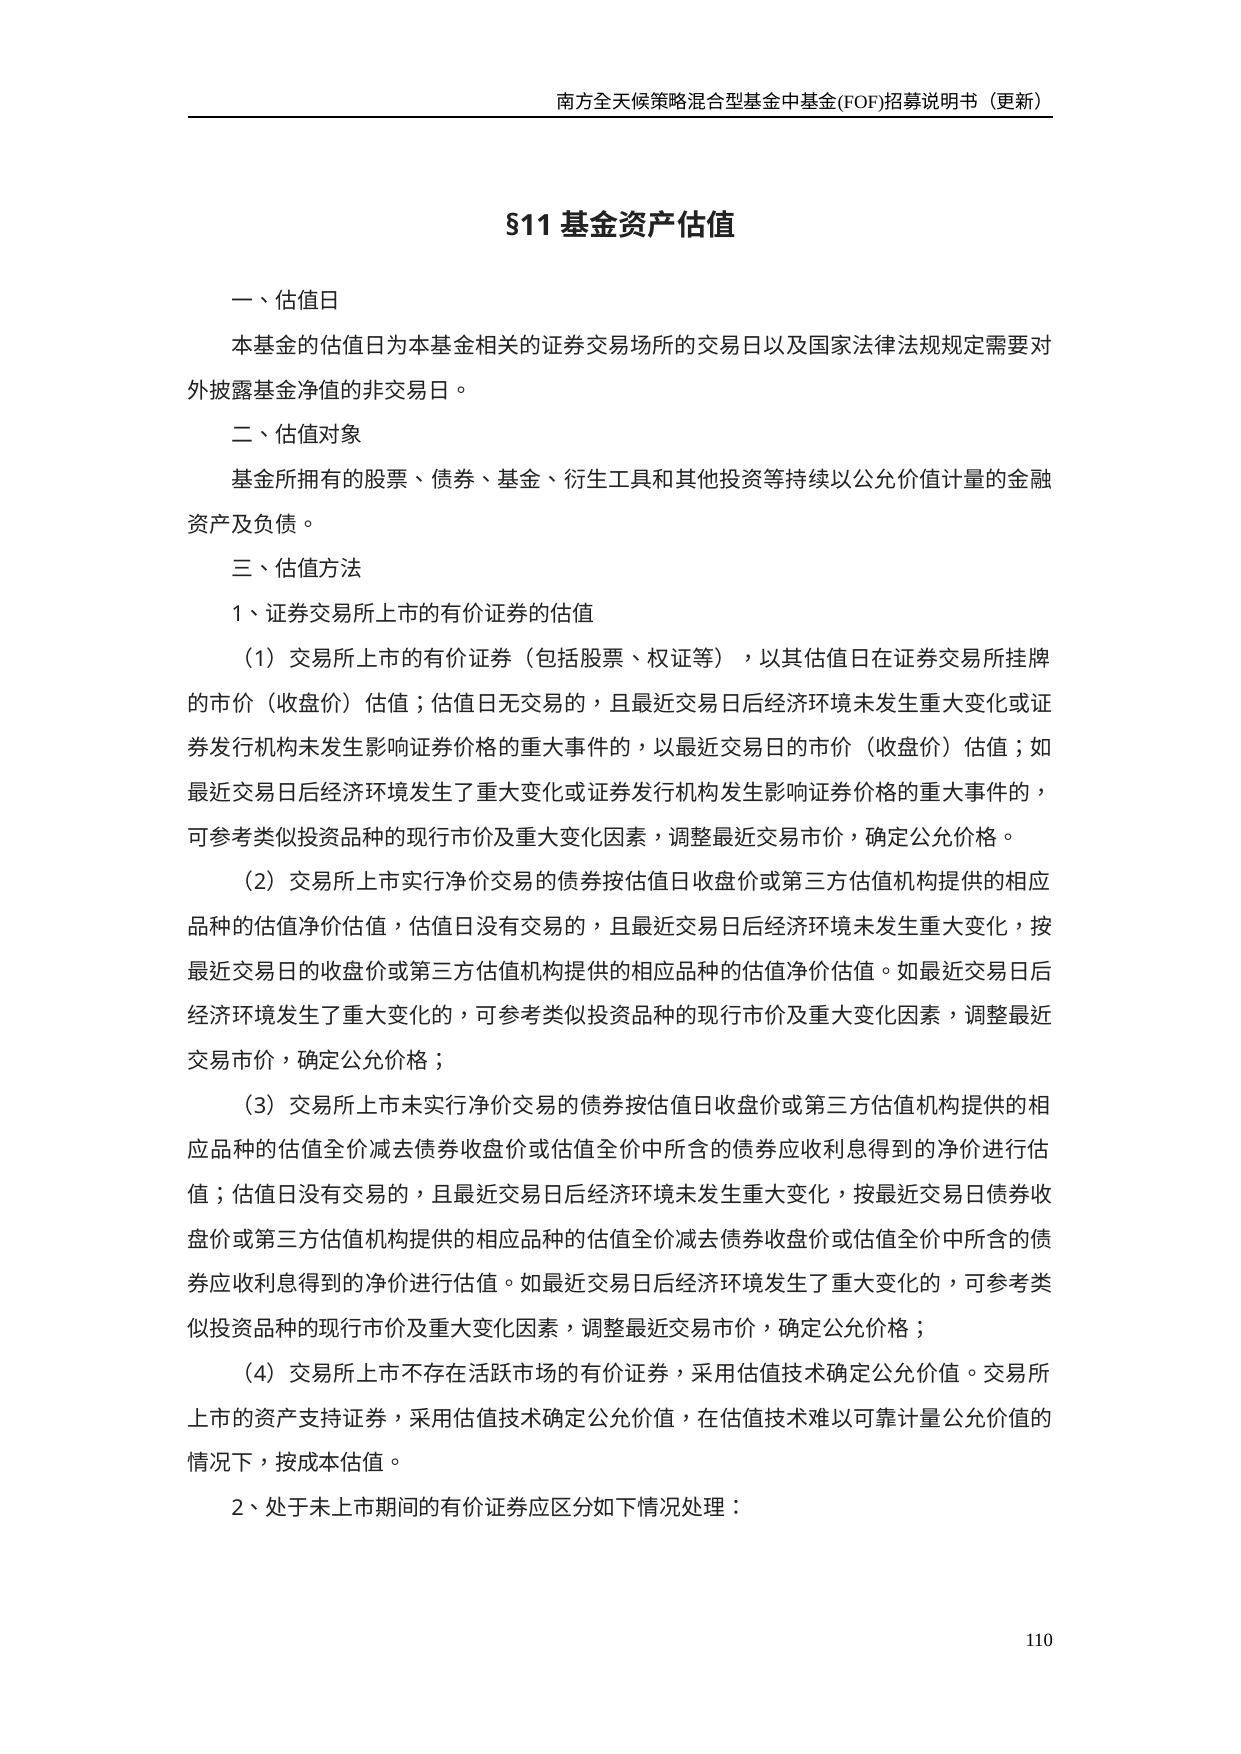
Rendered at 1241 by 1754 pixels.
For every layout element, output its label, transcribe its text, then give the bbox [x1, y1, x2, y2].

text （3）交易所上市未实行净价交易的债券按估值日收盘价或第三方估值机构提供的相应品种的估值全价减去债券收盘价或估值全价中所含的债券应收利息得到的净价进行估值；估值日没有交易的，且最近交易日后经济环境未发生重大变化，按最近交易日债券收盘价或第三方估值机构提供的相应品种的估值全价减去债券收盘价或估值全价中所含的债券应收利息得到的净价进行估值。如最近交易日后经济环境发生了重大变化的，可参考类似投资品种的现行市价及重大变化因素，调整最近交易市价，确定公允价格； [187, 1090, 1053, 1343]
text 本基金的估值日为本基金相关的证券交易场所的交易日以及国家法律法规规定需要对外披露基金净值的非交易日。 [187, 330, 1053, 404]
text 基金所拥有的股票、债券、基金、衍生工具和其他投资等持续以公允价值计量的金融资产及负债。 [187, 464, 1053, 538]
text 二、估值对象 [187, 419, 1053, 449]
text §11 基金资产估值 [187, 191, 1053, 256]
text 1、证券交易所上市的有价证券的估值 [187, 598, 1053, 628]
text 三、估值方法 [187, 553, 1053, 583]
text 2、处于未上市期间的有价证券应区分如下情况处理： [187, 1492, 1053, 1522]
text （1）交易所上市的有价证券（包括股票、权证等），以其估值日在证券交易所挂牌的市价（收盘价）估值；估值日无交易的，且最近交易日后经济环境未发生重大变化或证券发行机构未发生影响证券价格的重大事件的，以最近交易日的市价（收盘价）估值；如最近交易日后经济环境发生了重大变化或证券发行机构发生影响证券价格的重大事件的，可参考类似投资品种的现行市价及重大变化因素，调整最近交易市价，确定公允价格。 [187, 643, 1053, 851]
text 一、估值日 [187, 285, 1053, 315]
text （2）交易所上市实行净价交易的债券按估值日收盘价或第三方估值机构提供的相应品种的估值净价估值，估值日没有交易的，且最近交易日后经济环境未发生重大变化，按最近交易日的收盘价或第三方估值机构提供的相应品种的估值净价估值。如最近交易日后经济环境发生了重大变化的，可参考类似投资品种的现行市价及重大变化因素，调整最近交易市价，确定公允价格； [187, 866, 1053, 1075]
text （4）交易所上市不存在活跃市场的有价证券，采用估值技术确定公允价值。交易所上市的资产支持证券，采用估值技术确定公允价值，在估值技术难以可靠计量公允价值的情况下，按成本估值。 [187, 1358, 1053, 1477]
